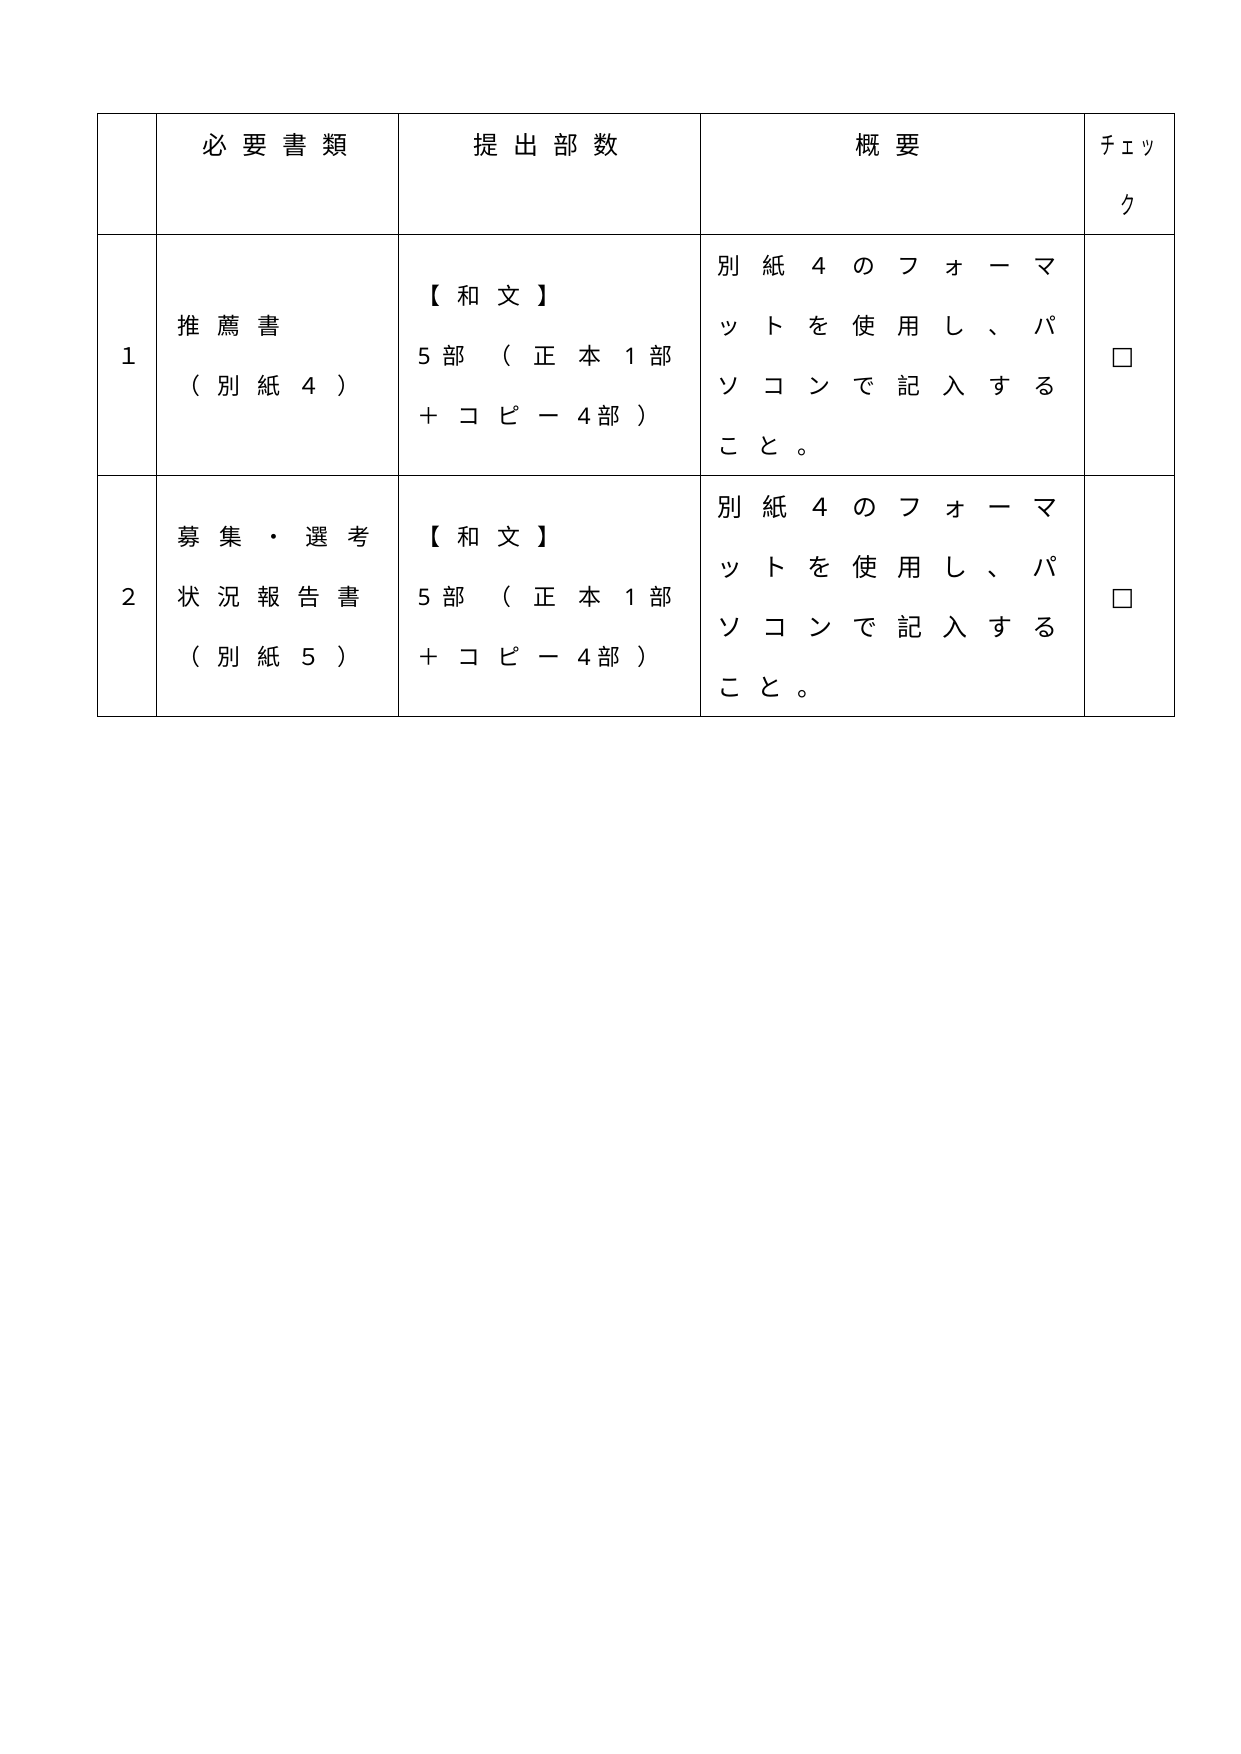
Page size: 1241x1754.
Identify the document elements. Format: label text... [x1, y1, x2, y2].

table_cell □ [1085, 235, 1174, 475]
table_header チェック [1085, 114, 1174, 234]
table_header 概要 [701, 114, 1084, 234]
table_header [98, 114, 156, 234]
table_header 必要書類 [157, 114, 398, 234]
table_cell 【和文】 5部（正本1部＋コピー4部） [399, 476, 700, 716]
table_cell 募集・選考状況報告書 （別紙５） [157, 476, 398, 716]
table_cell 推薦書 （別紙４） [157, 235, 398, 475]
table_cell 別紙４のフォーマットを使用し、パソコンで記入すること。 [701, 235, 1084, 475]
table_cell 【和文】 5部（正本1部＋コピー4部） [399, 235, 700, 475]
table_cell □ [1085, 476, 1174, 716]
table_cell ２ [98, 476, 156, 716]
table_cell １ [98, 235, 156, 475]
table_cell 別紙４のフォーマットを使用し、パソコンで記入すること。 [701, 476, 1084, 716]
table_header 提出部数 [399, 114, 700, 234]
